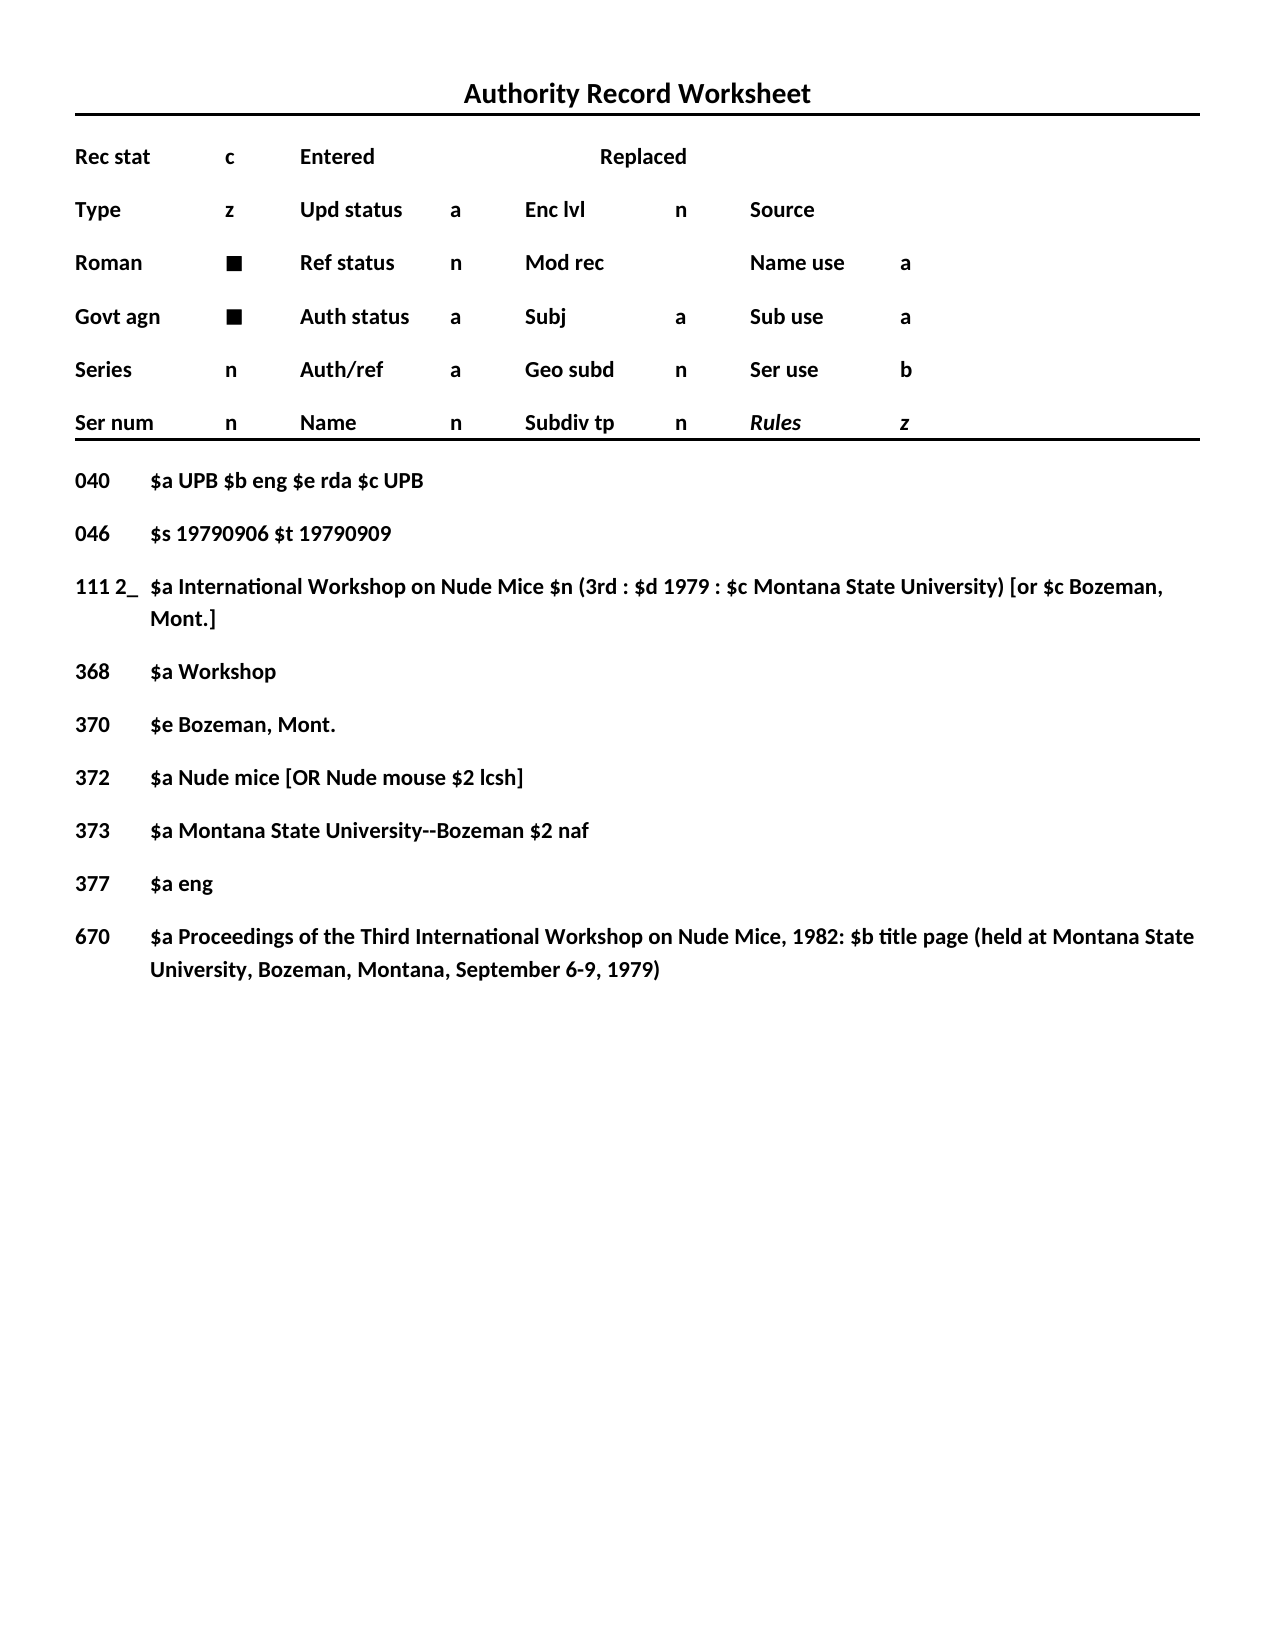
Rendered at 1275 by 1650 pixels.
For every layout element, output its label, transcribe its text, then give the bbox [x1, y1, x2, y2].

text 370 $e Bozeman, Mont. [75, 710, 1200, 738]
text Authority Record Worksheet [75, 75, 1200, 113]
text Type z Upd status a Enc lvl n Source [75, 195, 1200, 223]
text 373 $a Montana State University--Bozeman $2 naf [75, 816, 1200, 844]
text 111 2_ $a International Workshop on Nude Mice $n (3rd : $d 1979 : $c Montana State University) [or $c Bozeman, Mont.] [75, 572, 1200, 632]
text 377 $a eng [75, 869, 1200, 897]
text 368 $a Workshop [75, 657, 1200, 685]
text Rec stat c Entered Replaced [75, 142, 1200, 170]
text Series n Auth/ref a Geo subd n Ser use b [75, 355, 1200, 383]
text 670 $a Proceedings of the Third International Workshop on Nude Mice, 1982: $b title page (held at Montana State University, Bozeman, Montana, September 6-9, 1979) [75, 922, 1200, 983]
text Govt agn ∎ Auth status a Subj a Sub use a [75, 301, 1200, 330]
text 372 $a Nude mice [OR Nude mouse $2 lcsh] [75, 763, 1200, 791]
text Roman ∎ Ref status n Mod rec Name use a [75, 248, 1200, 276]
text 040 $a UPB $b eng $e rda $c UPB [75, 466, 1200, 494]
text 046 $s 19790906 $t 19790909 [75, 519, 1200, 547]
text Ser num n Name n Subdiv tp n Rules z [75, 408, 1200, 438]
